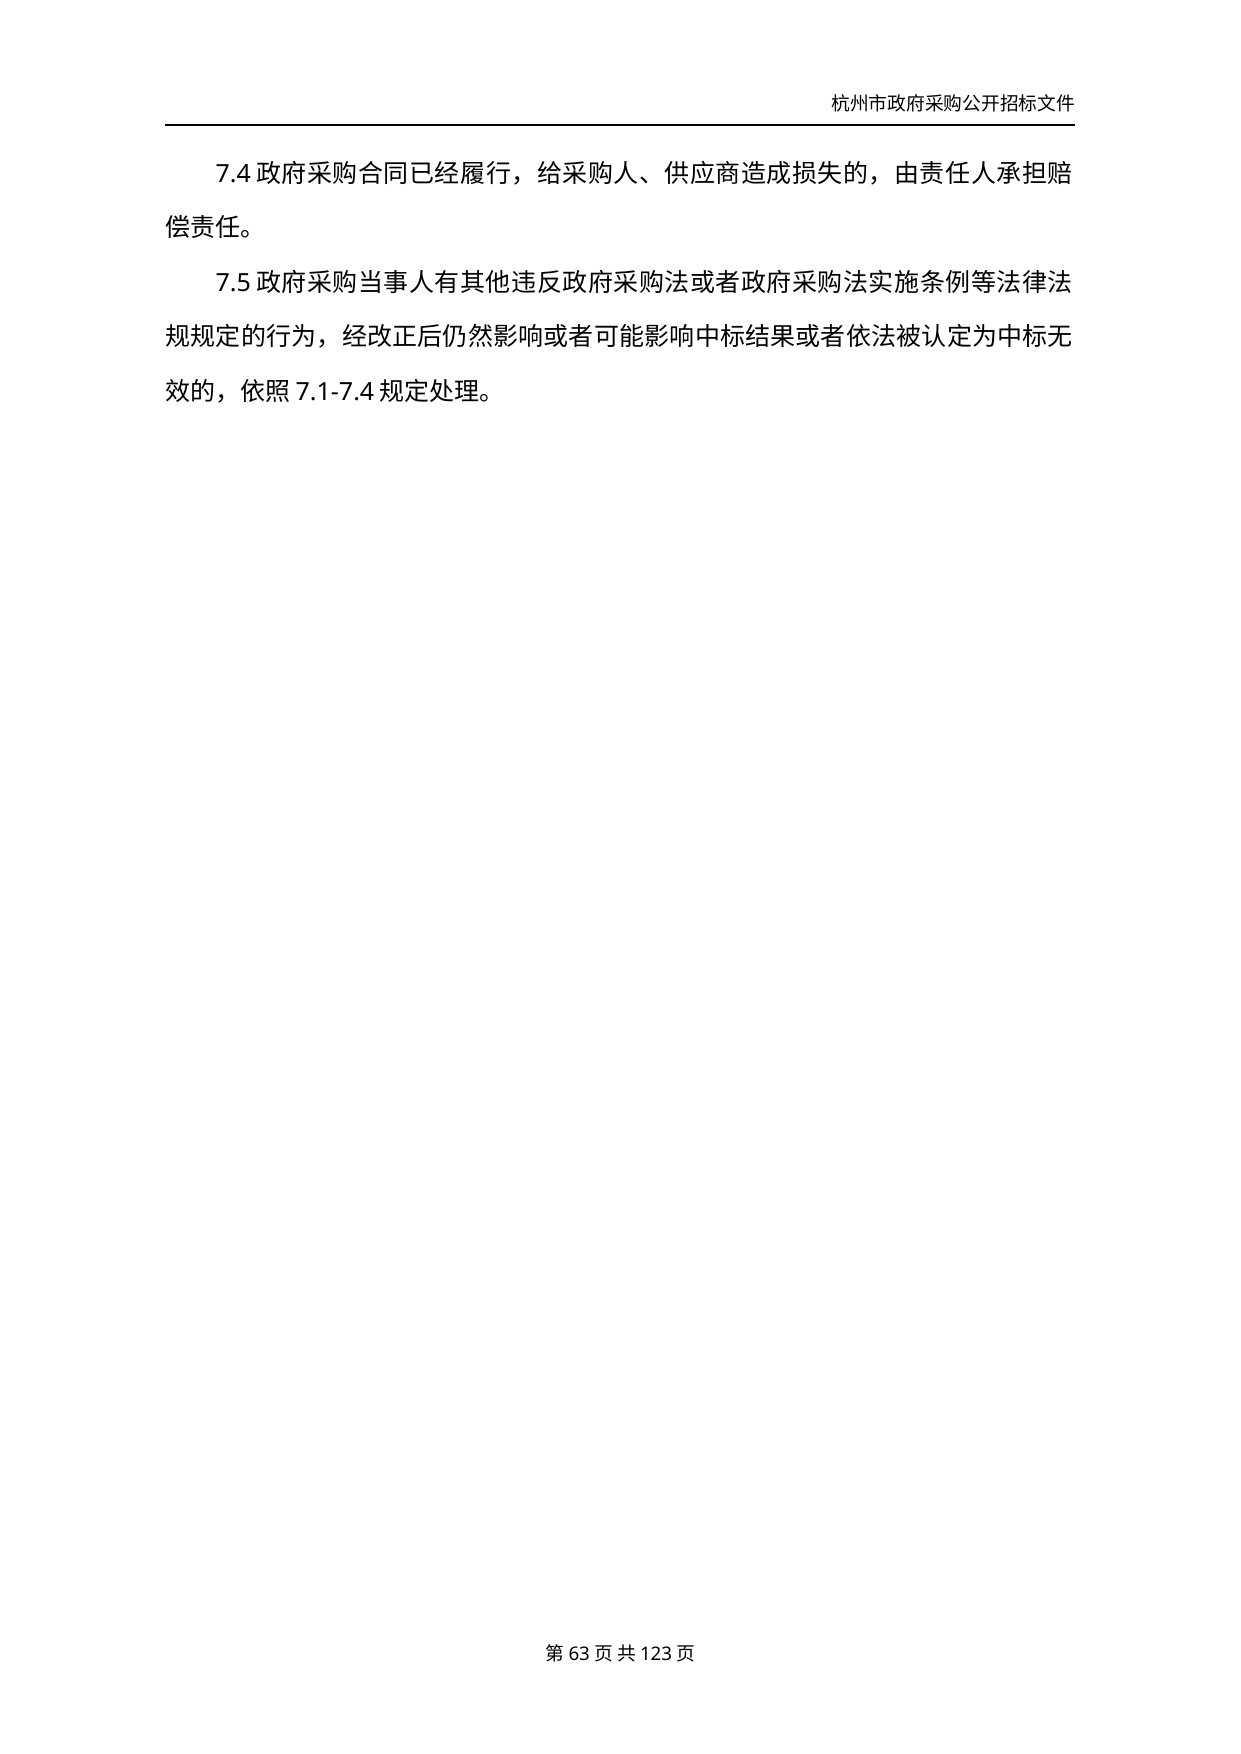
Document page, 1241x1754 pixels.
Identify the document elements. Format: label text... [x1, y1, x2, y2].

text 7.4政府采购合同已经履行，给采购人、供应商造成损失的，由责任人承担赔偿责任。 [165, 153, 1075, 244]
text 7.5政府采购当事人有其他违反政府采购法或者政府采购法实施条例等法律法规规定的行为，经改正后仍然影响或者可能影响中标结果或者依法被认定为中标无效的，依照7.1-7.4规定处理。 [165, 262, 1075, 407]
